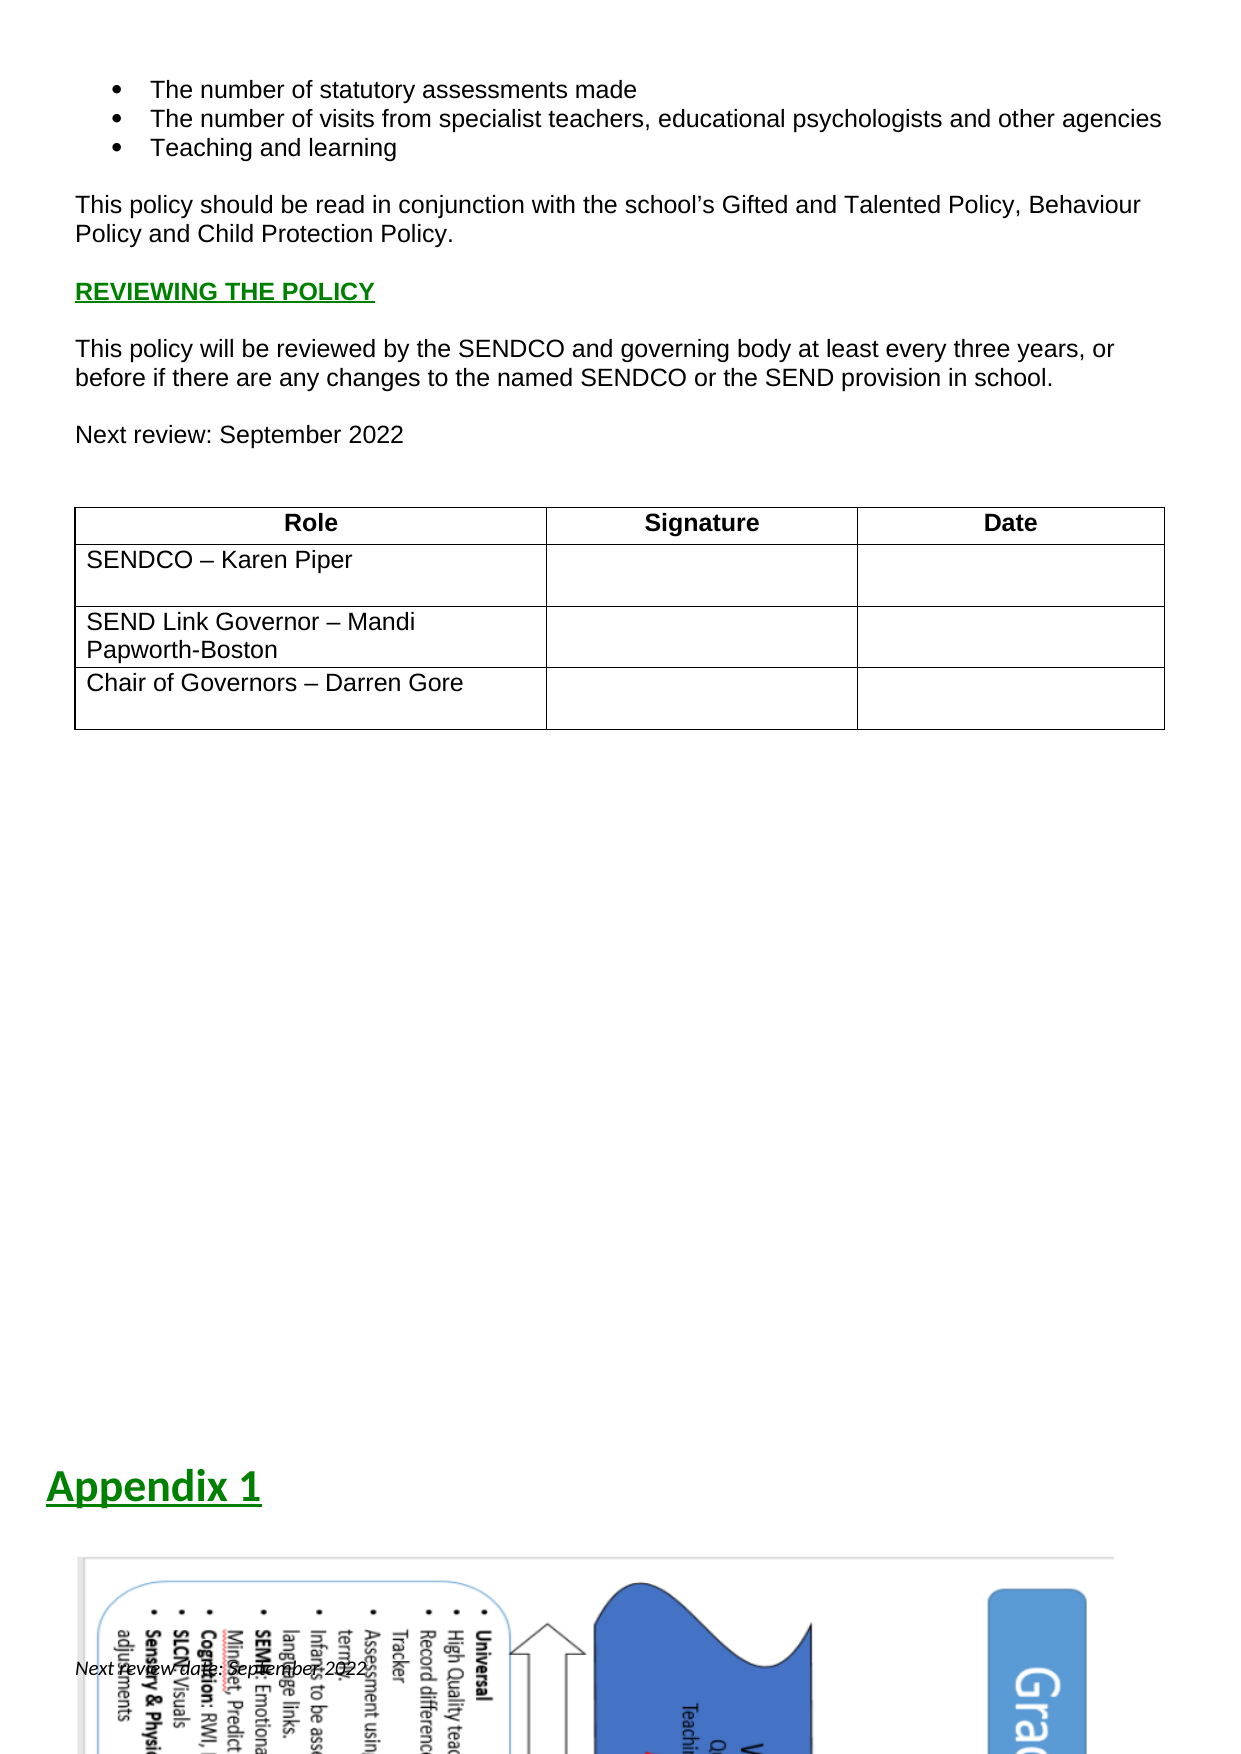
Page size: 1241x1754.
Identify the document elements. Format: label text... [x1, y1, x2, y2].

table_cell [547, 607, 857, 667]
list The number of visits from specialist teachers, educational psychologists and other agencies [112, 104, 1165, 133]
table_cell Chair of Governors – Darren Gore [76, 668, 546, 728]
list The number of statutory assessments made [112, 75, 1165, 104]
picture [78, 1558, 1114, 1754]
text This policy will be reviewed by the SENDCO and governing body at least every three years, or before if there are any changes to the named SENDCO or the SEND provision in school. [75, 334, 1165, 392]
table_cell [547, 668, 857, 728]
table_cell [858, 545, 1164, 606]
table_cell SEND Link Governor – Mandi Papworth-Boston [76, 607, 546, 667]
table_cell [858, 668, 1164, 728]
text Next review: September 2022 [75, 420, 1165, 449]
list Teaching and learning [112, 133, 1165, 162]
table_cell [547, 545, 857, 606]
text REVIEWING THE POLICY [75, 277, 1165, 305]
table_header Role [76, 508, 546, 544]
table_header Signature [547, 508, 857, 544]
table_cell [858, 607, 1164, 667]
table_cell SENDCO – Karen Piper [76, 545, 546, 606]
text This policy should be read in conjunction with the school’s Gifted and Talented Policy, Behaviour Policy and Child Protection Policy. [75, 190, 1165, 248]
table_header Date [858, 508, 1164, 544]
